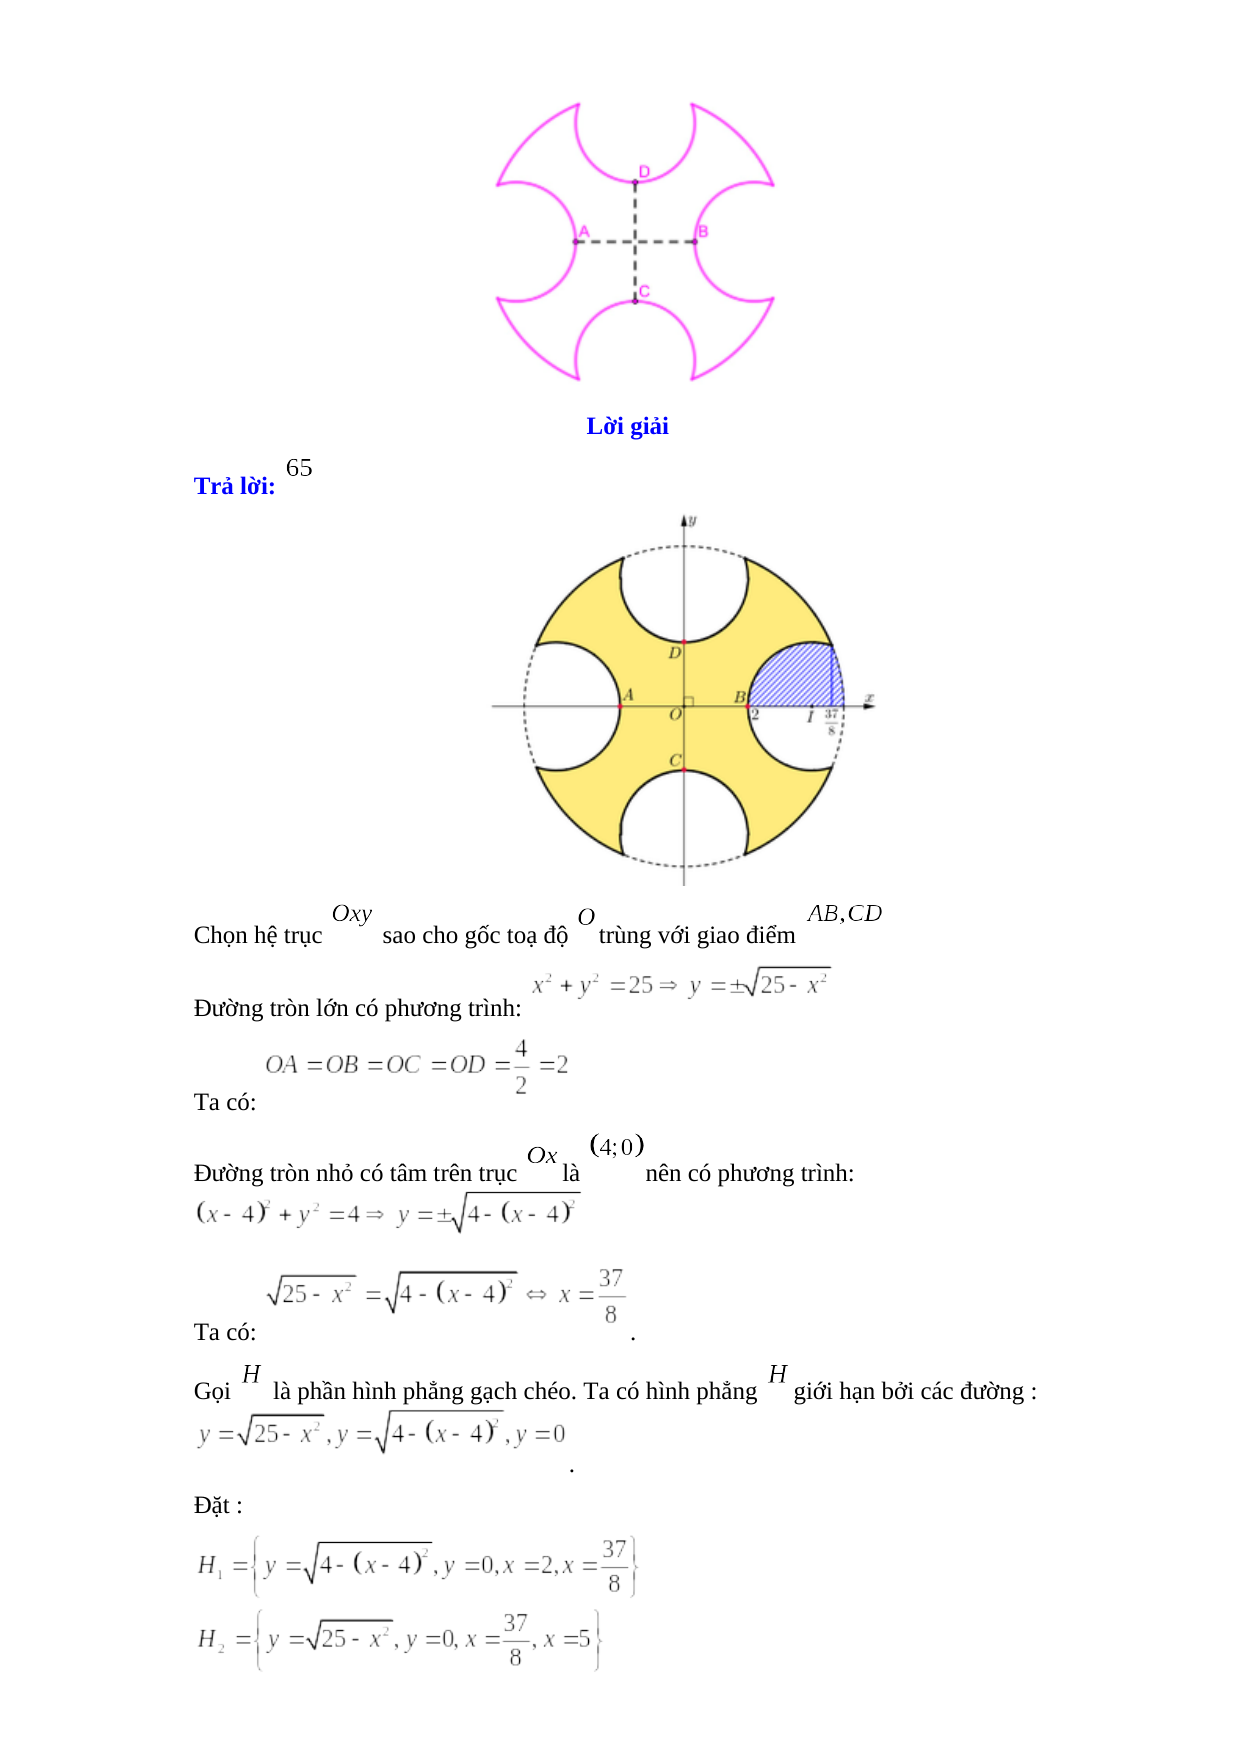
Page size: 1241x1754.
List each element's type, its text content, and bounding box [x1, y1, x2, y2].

text Chọn hệ trục sao cho gốc toạ độ trùng với giao điểm [193, 898, 1165, 949]
text Trả lời: [193, 452, 1165, 499]
picture [441, 75, 814, 399]
text Đường tròn nhỏ có tâm trên trục là nên có phương trình: [193, 1128, 1165, 1251]
text Ta có: . [193, 1263, 1165, 1346]
text Gọi là phần hình phẳng gạch chéo. Ta có hình phẳng giới hạn bởi các đường : . [193, 1358, 1165, 1478]
text Lời giải [90, 411, 1165, 440]
text Đường tròn lớn có phương trình: [193, 961, 1165, 1021]
text Đặt : [193, 1490, 1165, 1519]
picture [475, 512, 884, 886]
text Ta có: [193, 1034, 1165, 1116]
